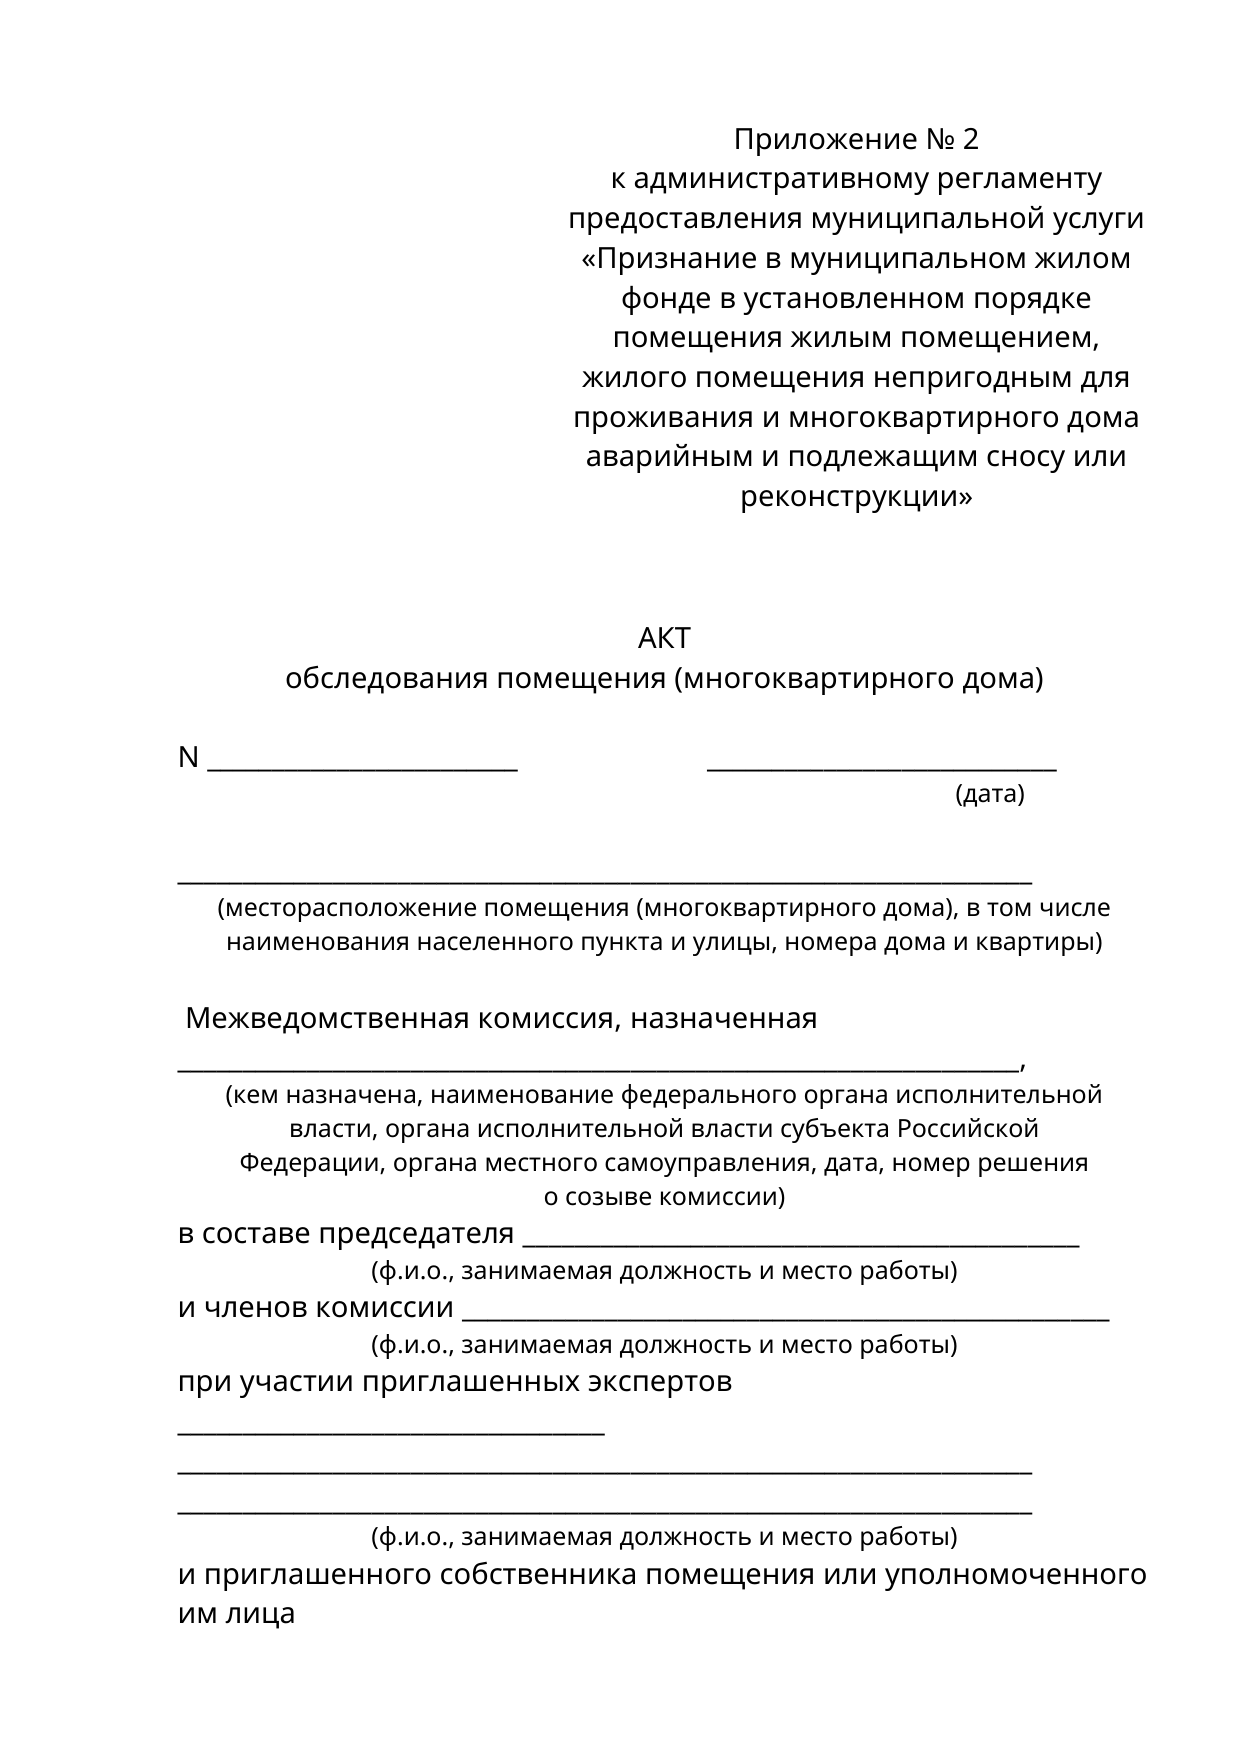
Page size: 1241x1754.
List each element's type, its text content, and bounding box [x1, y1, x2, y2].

text (месторасположение помещения (многоквартирного дома), в том числе наименования населенного пункта и улицы, номера дома и квартиры) [177, 889, 1152, 957]
text _________________________________________________________________, [177, 1037, 1152, 1077]
text о созыве комиссии) [177, 1179, 1152, 1213]
text Приложение № 2 [561, 118, 1152, 158]
text (кем назначена, наименование федерального органа исполнительной [177, 1077, 1152, 1111]
text (ф.и.о., занимаемая должность и место работы) [177, 1252, 1152, 1287]
text к административному регламенту предоставления муниципальной услуги «Признание в муниципальном жилом фонде в установленном порядке помещения жилым помещением, жилого помещения непригодным для проживания и многоквартирного дома аварийным и подлежащим сносу или реконструкции» [561, 158, 1152, 515]
text Федерации, органа местного самоуправления, дата, номер решения [177, 1145, 1152, 1179]
text и приглашенного собственника помещения или уполномоченного им лица [177, 1553, 1152, 1632]
text (дата) [177, 776, 1152, 810]
text Межведомственная комиссия, назначенная [177, 997, 1152, 1037]
text __________________________________________________________________ [177, 1440, 1152, 1479]
text __________________________________________________________________ [177, 850, 1152, 889]
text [177, 1519, 1152, 1553]
text в составе председателя ___________________________________________ [177, 1213, 1152, 1252]
text (ф.и.о., занимаемая должность и место работы) [177, 1326, 1152, 1360]
text обследования помещения (многоквартирного дома) [177, 657, 1152, 697]
text N ________________________ ___________________________ [177, 736, 1152, 776]
text власти, органа исполнительной власти субъекта Российской [177, 1111, 1152, 1145]
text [177, 1479, 1152, 1519]
text АКТ [177, 617, 1152, 657]
text при участии приглашенных экспертов _________________________________ [177, 1360, 1152, 1440]
text и членов комиссии __________________________________________________ [177, 1287, 1152, 1326]
